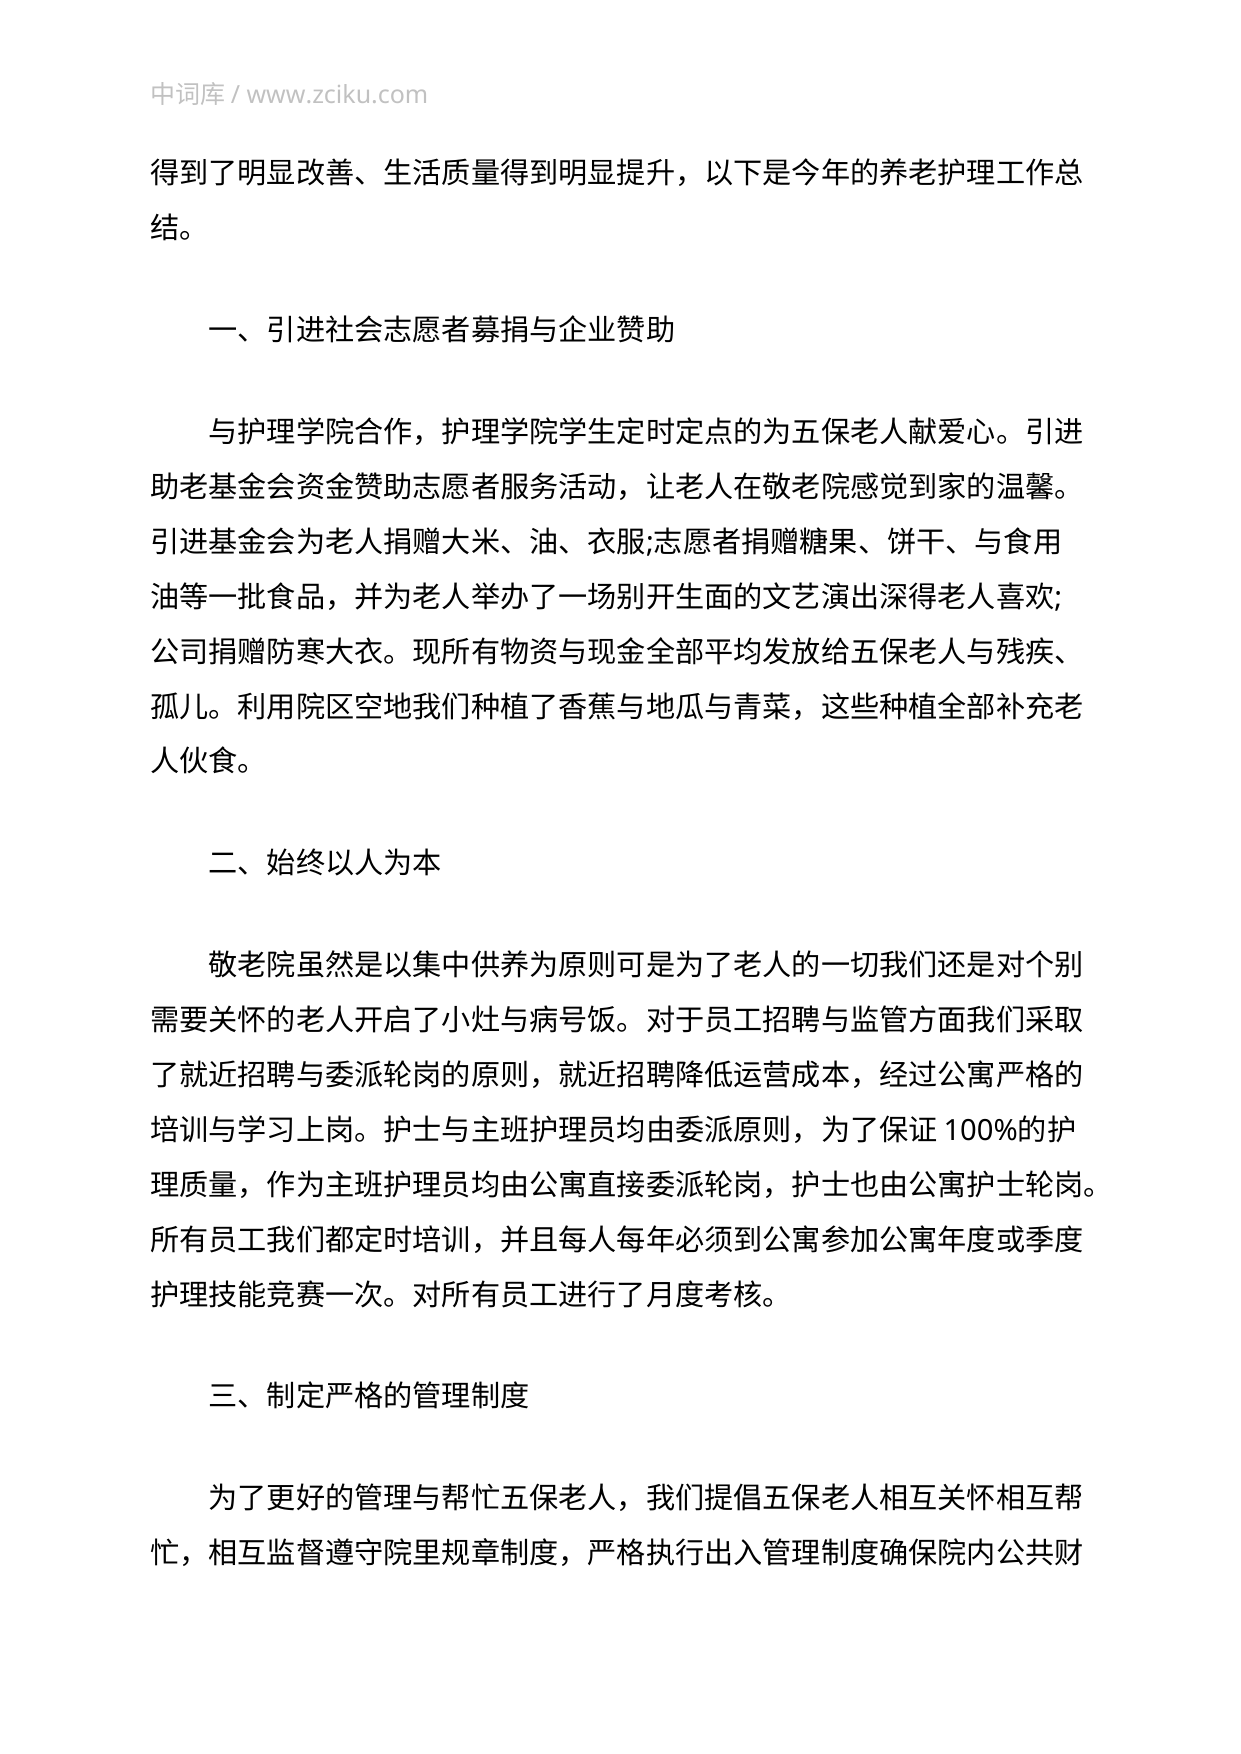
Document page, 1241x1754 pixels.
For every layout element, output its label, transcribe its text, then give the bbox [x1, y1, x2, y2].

text 敬老院虽然是以集中供养为原则可是为了老人的一切我们还是对个别需要关怀的老人开启了小灶与病号饭。对于员工招聘与监管方面我们采取了就近招聘与委派轮岗的原则，就近招聘降低运营成本，经过公寓严格的培训与学习上岗。护士与主班护理员均由委派原则，为了保证100%的护理质量，作为主班护理员均由公寓直接委派轮岗，护士也由公寓护士轮岗。所有员工我们都定时培训，并且每人每年必须到公寓参加公寓年度或季度护理技能竞赛一次。对所有员工进行了月度考核。 [150, 942, 1090, 1313]
text 二、始终以人为本 [150, 840, 1090, 882]
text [150, 150, 1090, 247]
text 与护理学院合作，护理学院学生定时定点的为五保老人献爱心。引进助老基金会资金赞助志愿者服务活动，让老人在敬老院感觉到家的温馨。引进基金会为老人捐赠大米、油、衣服;志愿者捐赠糖果、饼干、与食用油等一批食品，并为老人举办了一场别开生面的文艺演出深得老人喜欢;公司捐赠防寒大衣。现所有物资与现金全部平均发放给五保老人与残疾、孤儿。利用院区空地我们种植了香蕉与地瓜与青菜，这些种植全部补充老人伙食。 [150, 408, 1090, 780]
text 一、引进社会志愿者募捐与企业赞助 [150, 307, 1090, 349]
text 三、制定严格的管理制度 [150, 1373, 1090, 1415]
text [150, 1474, 1090, 1572]
